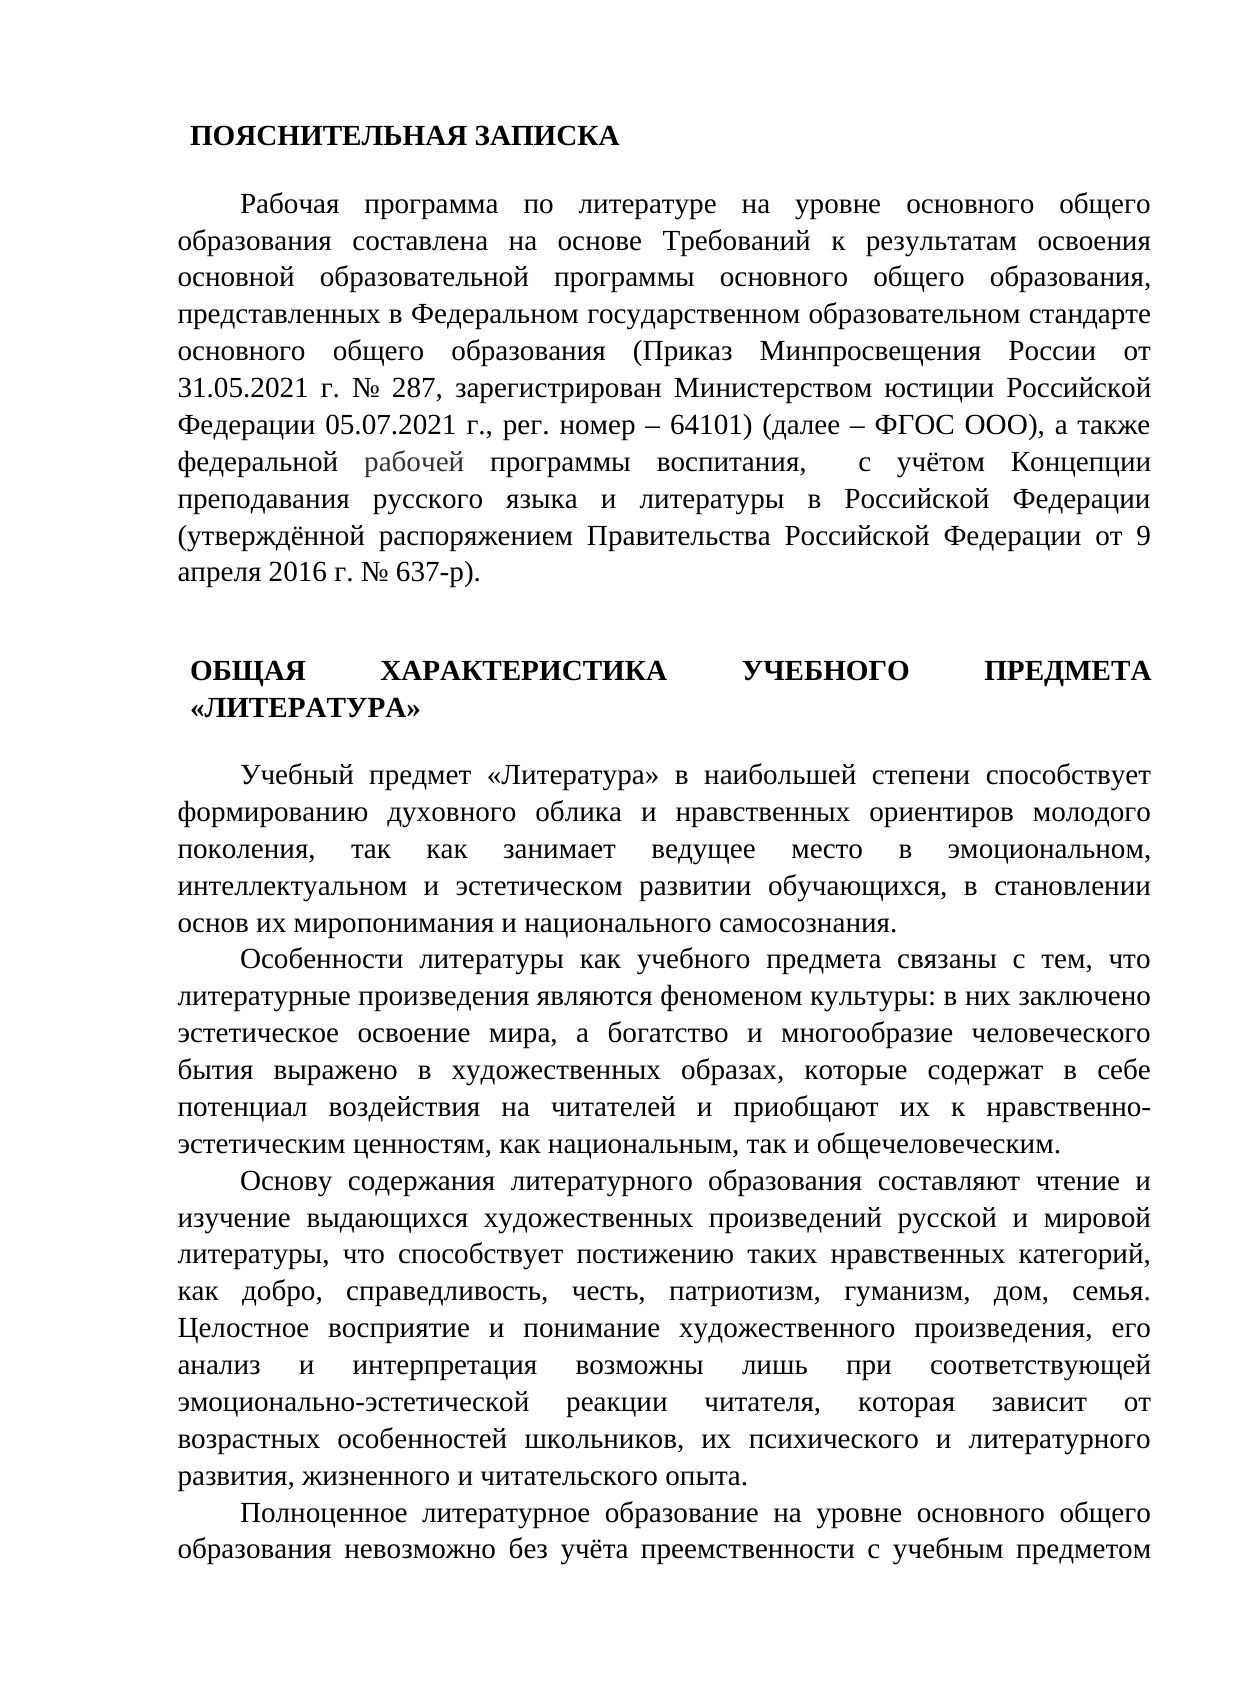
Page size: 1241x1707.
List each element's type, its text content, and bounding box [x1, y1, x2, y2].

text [177, 1495, 1152, 1565]
text ПОЯСНИТЕЛЬНАЯ ЗАПИСКА [190, 118, 1152, 152]
text Учебный предмет «Литература» в наибольшей степени способствует формированию духовного облика и нравственных ориентиров молодого поколения, так как занимает ведущее место в эмоциональном, интеллектуальном и эстетическом развитии обучающихся, в становлении основ их миропонимания и национального самосознания. [177, 757, 1152, 938]
text Рабочая программа по литературе на уровне основного общего образования составлена на основе Требований к результатам освоения основной образовательной программы основного общего образования, представленных в Федеральном государственном образовательном стандарте основного общего образования (Приказ Минпросвещения России от 31.05.2021 г. № 287, зарегистрирован Министерством юстиции Российской Федерации 05.07.2021 г., рег. номер – 64101) (далее – ФГОС ООО), а также федеральной рабочей программы воспитания, с учётом Концепции преподавания русского языка и литературы в Российской Федерации (утверждённой распоряжением Правительства Российской Федерации от 9 апреля 2016 г. № 637-р). [177, 186, 1152, 588]
text Особенности литературы как учебного предмета связаны с тем, что литературные произведения являются феноменом культуры: в них заключено эстетическое освоение мира, а богатство и многообразие человеческого бытия выражено в художественных образах, которые содержат в себе потенциал воздействия на читателей и приобщают их к нравственно-эстетическим ценностям, как национальным, так и общечеловеческим. [177, 942, 1152, 1159]
text ОБЩАЯ ХАРАКТЕРИСТИКА УЧЕБНОГО ПРЕДМЕТА «ЛИТЕРАТУРА» [190, 653, 1152, 723]
text Основу содержания литературного образования составляют чтение и изучение выдающихся художественных произведений русской и мировой литературы, что способствует постижению таких нравственных категорий, как добро, справедливость, честь, патриотизм, гуманизм, дом, семья. Целостное восприятие и понимание художественного произведения, его анализ и интерпретация возможны лишь при соответствующей эмоционально-эстетической реакции читателя, которая зависит от возрастных особенностей школьников, их психического и литературного развития, жизненного и читательского опыта. [177, 1163, 1152, 1491]
